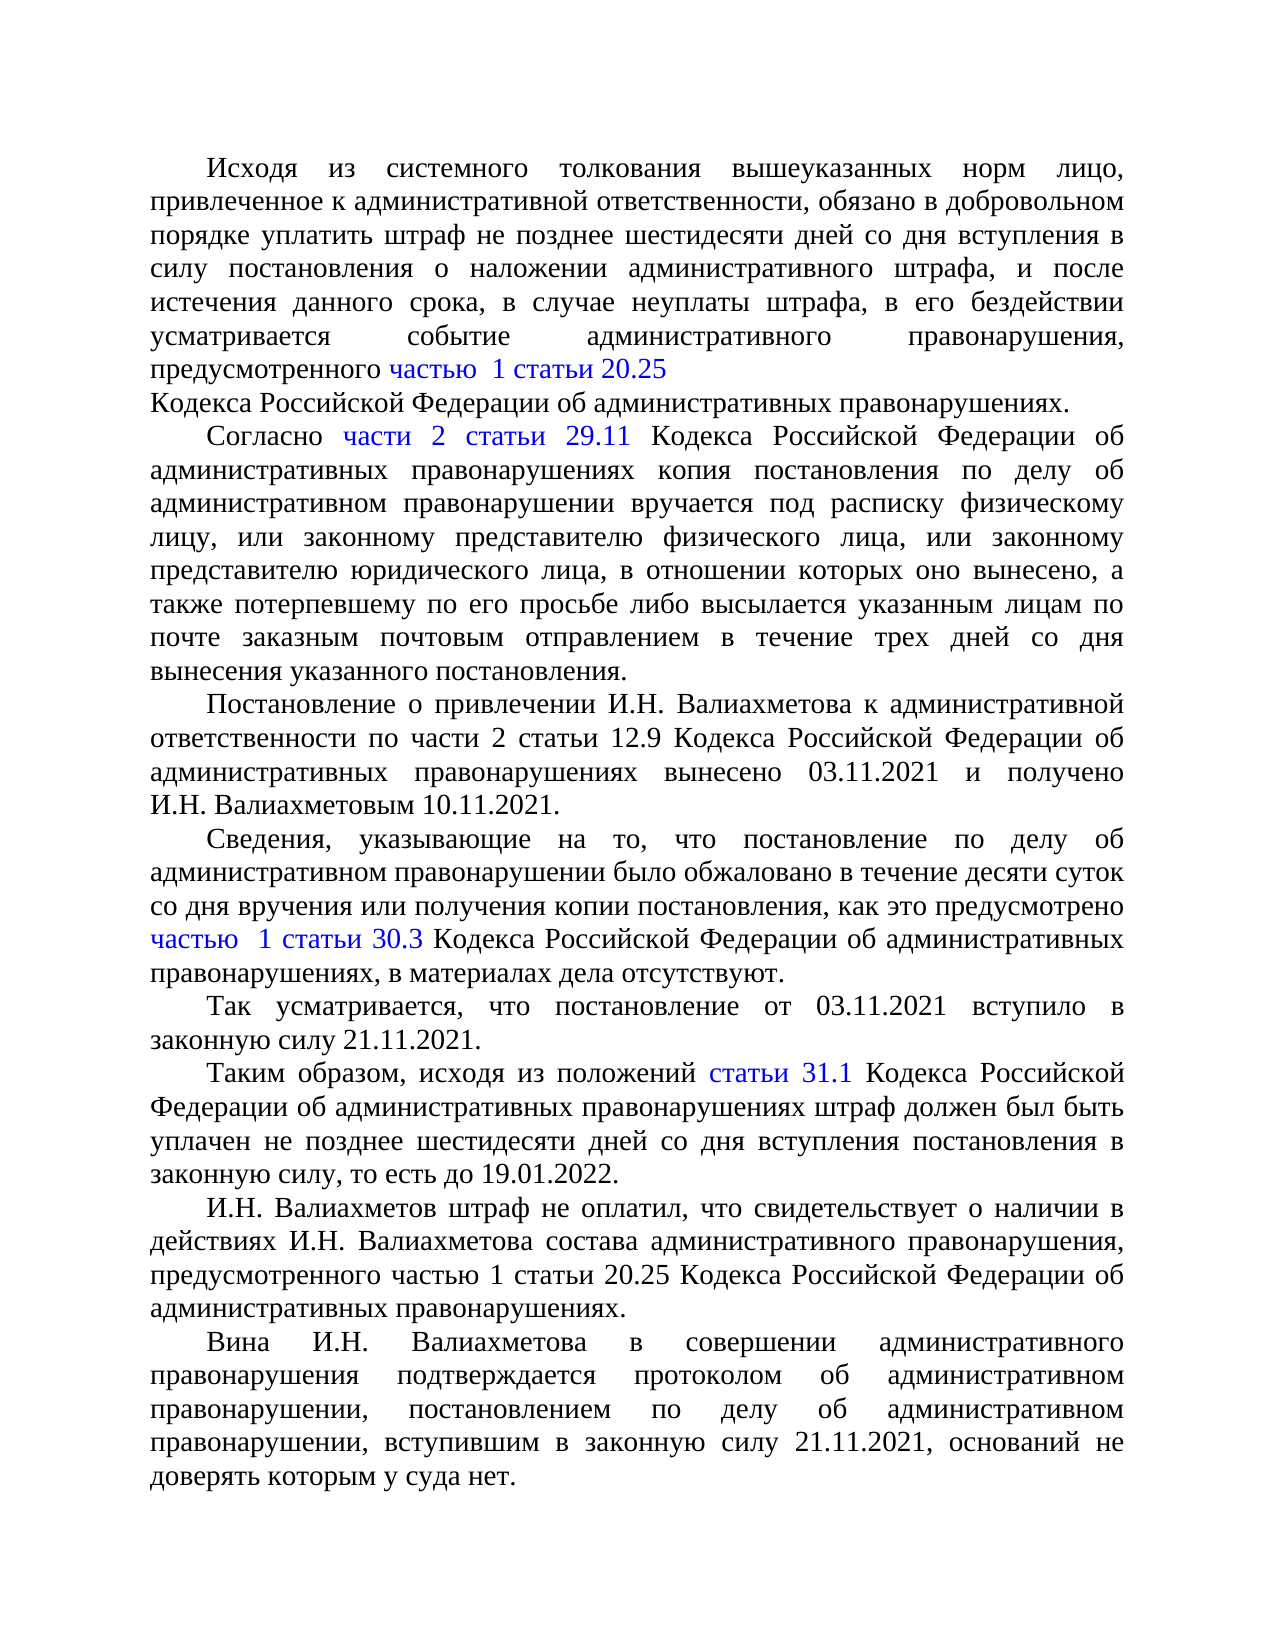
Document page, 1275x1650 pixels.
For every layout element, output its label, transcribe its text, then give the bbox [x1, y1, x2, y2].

text Постановление о привлечении И.Н. Валиахметова к административной ответственности по части 2 статьи 12.9 Кодекса Российской Федерации об административных правонарушениях вынесено 03.11.2021 и получено И.Н. Валиахметовым 10.11.2021. [150, 687, 1125, 821]
text Таким образом, исходя из положений статьи 31.1 Кодекса Российской Федерации об административных правонарушениях штраф должен был быть уплачен не позднее шестидесяти дней со дня вступления постановления в законную силу, то есть до 19.01.2022. [150, 1056, 1125, 1190]
text И.Н. Валиахметов штраф не оплатил, что свидетельствует о наличии в действиях И.Н. Валиахметова состава административного правонарушения, предусмотренного частью 1 статьи 20.25 Кодекса Российской Федерации об административных правонарушениях. [150, 1190, 1125, 1324]
text Так усматривается, что постановление от 03.11.2021 вступило в законную силу 21.11.2021. [150, 988, 1125, 1056]
text Вина И.Н. Валиахметова в совершении административного правонарушения подтверждается протоколом об административном правонарушении, постановлением по делу об административном правонарушении, вступившим в законную силу 21.11.2021, оснований не доверять которым у суда нет. [150, 1324, 1125, 1492]
text Исходя из системного толкования вышеуказанных норм лицо, привлеченное к административной ответственности, обязано в добровольном порядке уплатить штраф не позднее шестидесяти дней со дня вступления в силу постановления о наложении административного штрафа, и после истечения данного срока, в случае неуплаты штрафа, в его бездействии усматривается событие административного правонарушения, предусмотренного частью 1 статьи 20.25 [150, 150, 1125, 385]
text Кодекса Российской Федерации об административных правонарушениях. [150, 385, 1125, 418]
text Согласно части 2 статьи 29.11 Кодекса Российской Федерации об административных правонарушениях копия постановления по делу об административном правонарушении вручается под расписку физическому лицу, или законному представителю физического лица, или законному представителю юридического лица, в отношении которых оно вынесено, а также потерпевшему по его просьбе либо высылается указанным лицам по почте заказным почтовым отправлением в течение трех дней со дня вынесения указанного постановления. [150, 418, 1125, 687]
text Сведения, указывающие на то, что постановление по делу об административном правонарушении было обжаловано в течение десяти суток со дня вручения или получения копии постановления, как это предусмотрено частью 1 статьи 30.3 Кодекса Российской Федерации об административных правонарушениях, в материалах дела отсутствуют. [150, 821, 1125, 988]
